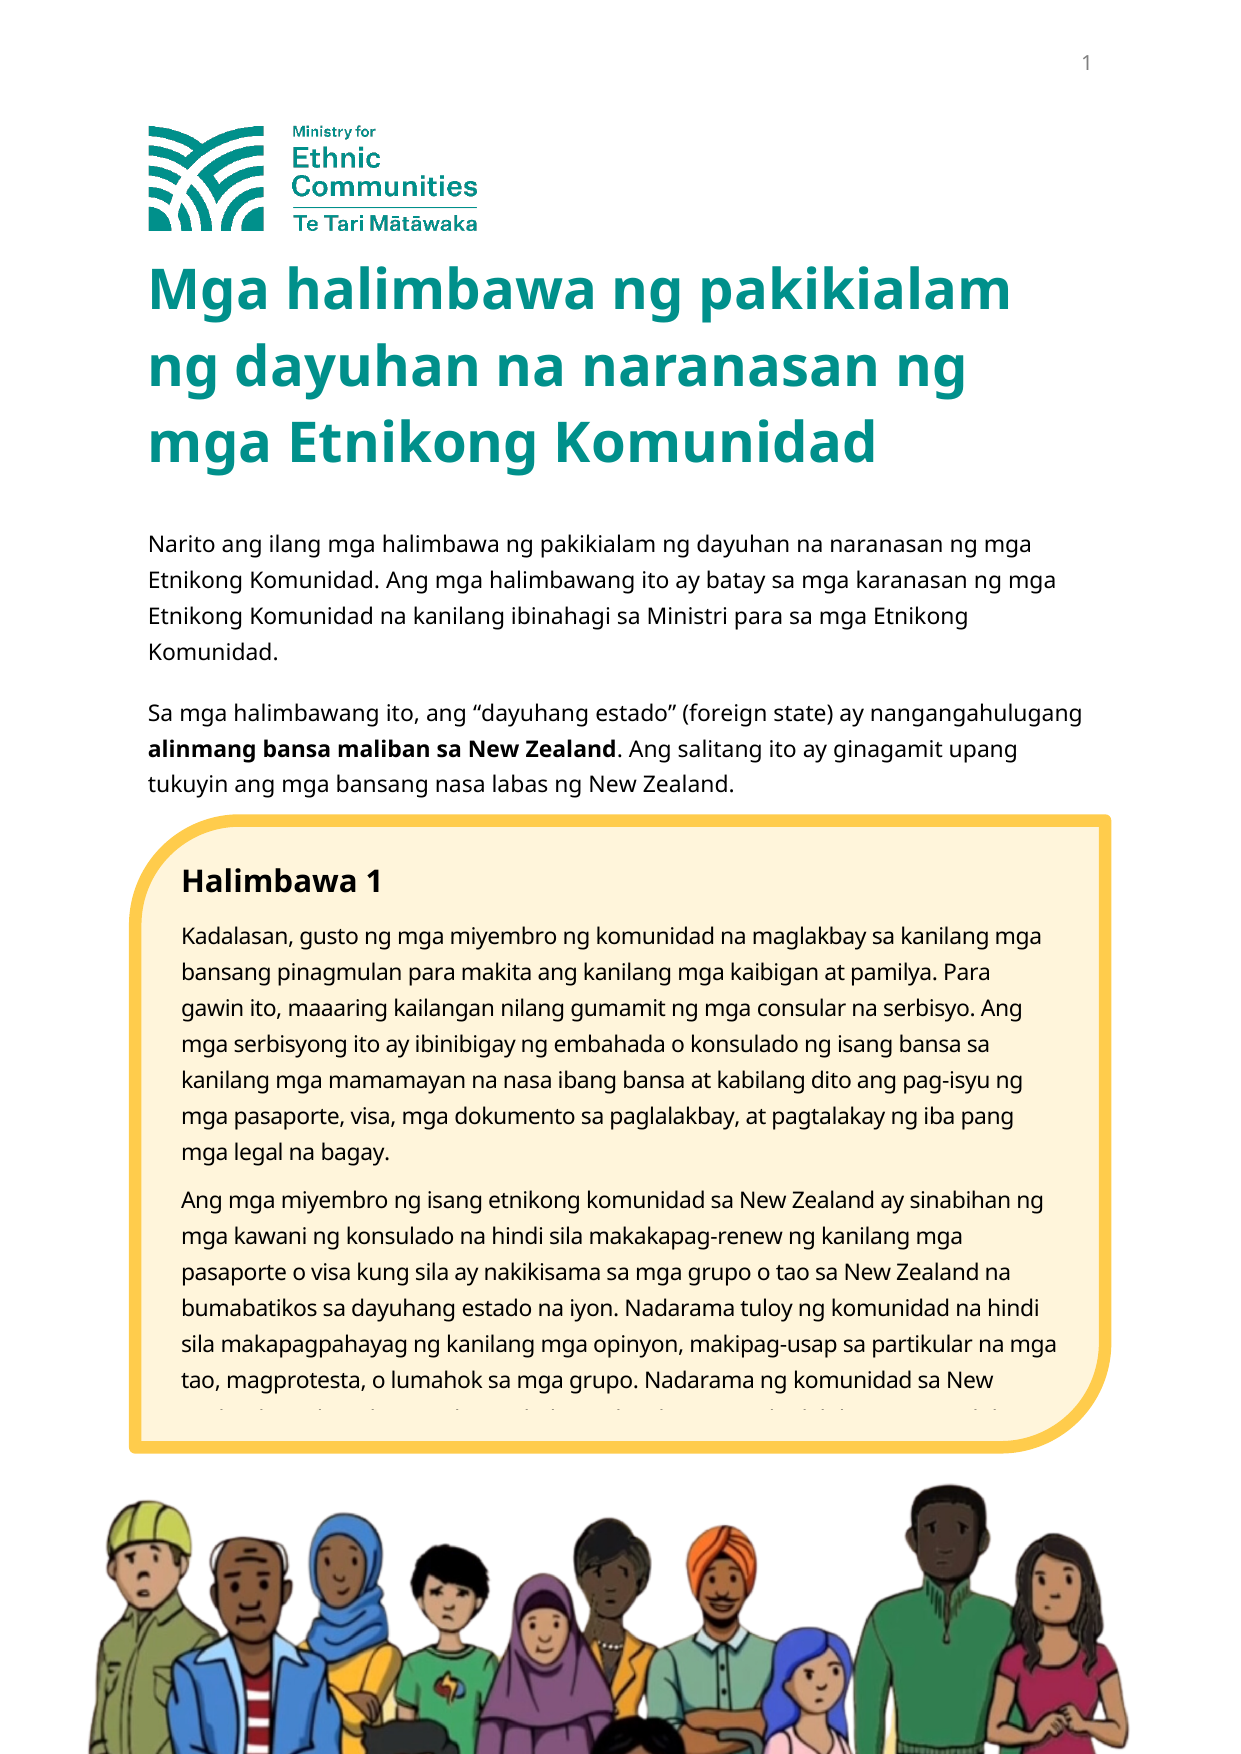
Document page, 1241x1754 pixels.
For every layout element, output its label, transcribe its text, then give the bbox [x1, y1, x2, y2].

text Narito ang ilang mga halimbawa ng pakikialam ng dayuhan na naranasan ng mga Etnikong Komunidad. Ang mga halimbawang ito ay batay sa mga karanasan ng mga Etnikong Komunidad na kanilang ibinahagi sa Ministri para sa mga Etnikong Komunidad. [148, 492, 1092, 667]
picture [128, 105, 493, 249]
picture [0, 1333, 1171, 1754]
text Sa mga halimbawang ito, ang “dayuhang estado” (foreign state) ay nangangahulugang alinmang bansa maliban sa New Zealand. Ang salitang ito ay ginagamit upang tukuyin ang mga bansang nasa labas ng New Zealand. [148, 697, 1092, 835]
text Mga halimbawa ng pakikialam ng dayuhan na naranasan ng mga Etnikong Komunidad [148, 249, 1092, 479]
